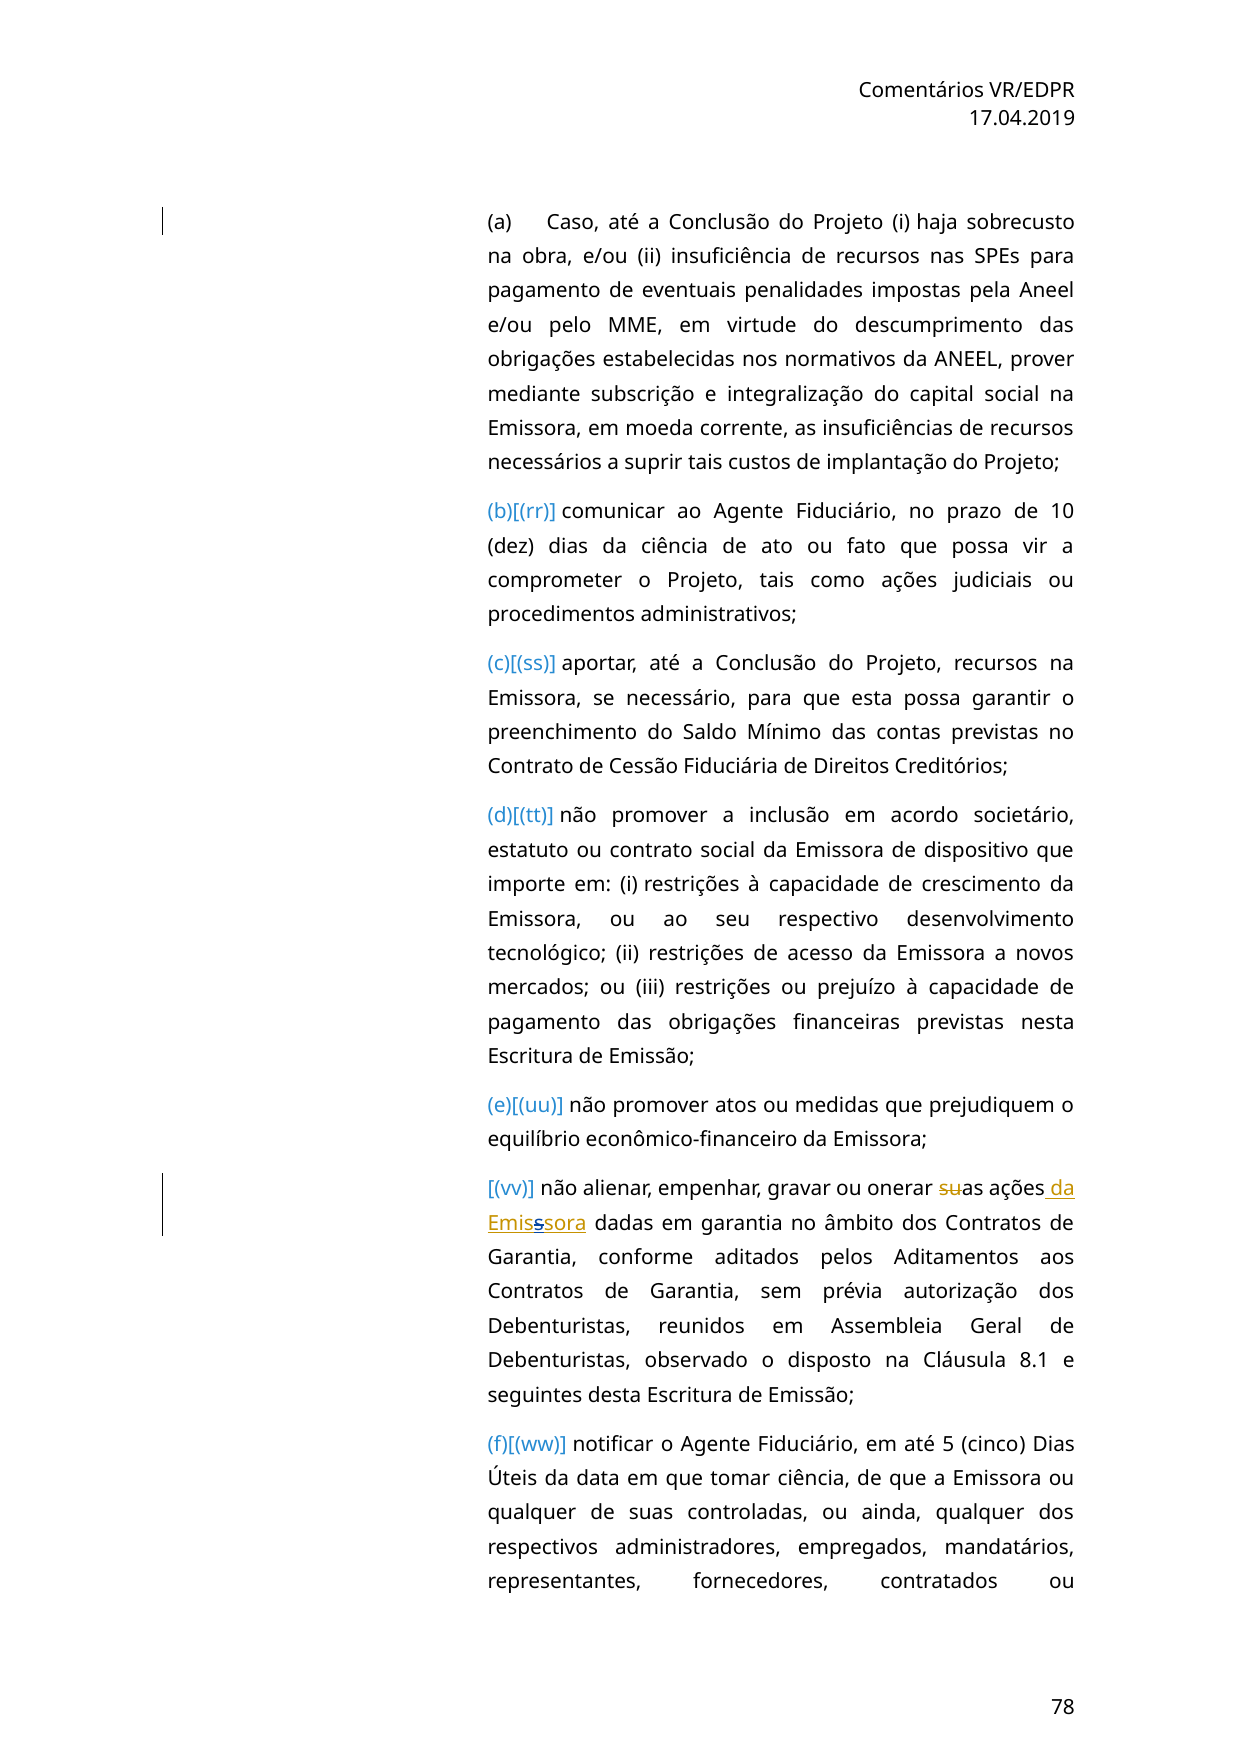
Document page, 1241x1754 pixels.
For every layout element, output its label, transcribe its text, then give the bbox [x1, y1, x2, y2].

text aportar, até a Conclusão do Projeto, recursos na Emissora, se necessário, para que esta possa garantir o preenchimento do Saldo Mínimo das contas previstas no Contrato de Cessão Fiduciária de Direitos Creditórios; [487, 648, 1075, 780]
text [487, 1429, 1075, 1594]
text comunicar ao Agente Fiduciário, no prazo de 10 (dez) dias da ciência de ato ou fato que possa vir a comprometer o Projeto, tais como ações judiciais ou procedimentos administrativos; [487, 496, 1075, 628]
list Caso, até a Conclusão do Projeto (i) haja sobrecusto na obra, e/ou (ii) insuficiência de recursos nas SPEs para pagamento de eventuais penalidades impostas pela Aneel e/ou pelo MME, em virtude do descumprimento das obrigações estabelecidas nos normativos da ANEEL, prover mediante subscrição e integralização do capital social na Emissora, em moeda corrente, as insuficiências de recursos necessários a suprir tais custos de implantação do Projeto; [487, 207, 1075, 476]
text não alienar, empenhar, gravar ou onerar as ações dadas em garantia no âmbito dos Contratos de Garantia, conforme aditados pelos Aditamentos aos Contratos de Garantia, sem prévia autorização dos Debenturistas, reunidos em Assembleia Geral de Debenturistas, observado o disposto na Cláusula 8.1 e seguintes desta Escritura de Emissão; [487, 1173, 1075, 1408]
text não promover a inclusão em acordo societário, estatuto ou contrato social da Emissora de dispositivo que importe em: (i) restrições à capacidade de crescimento da Emissora, ou ao seu respectivo desenvolvimento tecnológico; (ii) restrições de acesso da Emissora a novos mercados; ou (iii) restrições ou prejuízo à capacidade de pagamento das obrigações financeiras previstas nesta Escritura de Emissão; [487, 801, 1075, 1069]
text não promover atos ou medidas que prejudiquem o equilíbrio econômico-financeiro da Emissora; [487, 1090, 1075, 1153]
